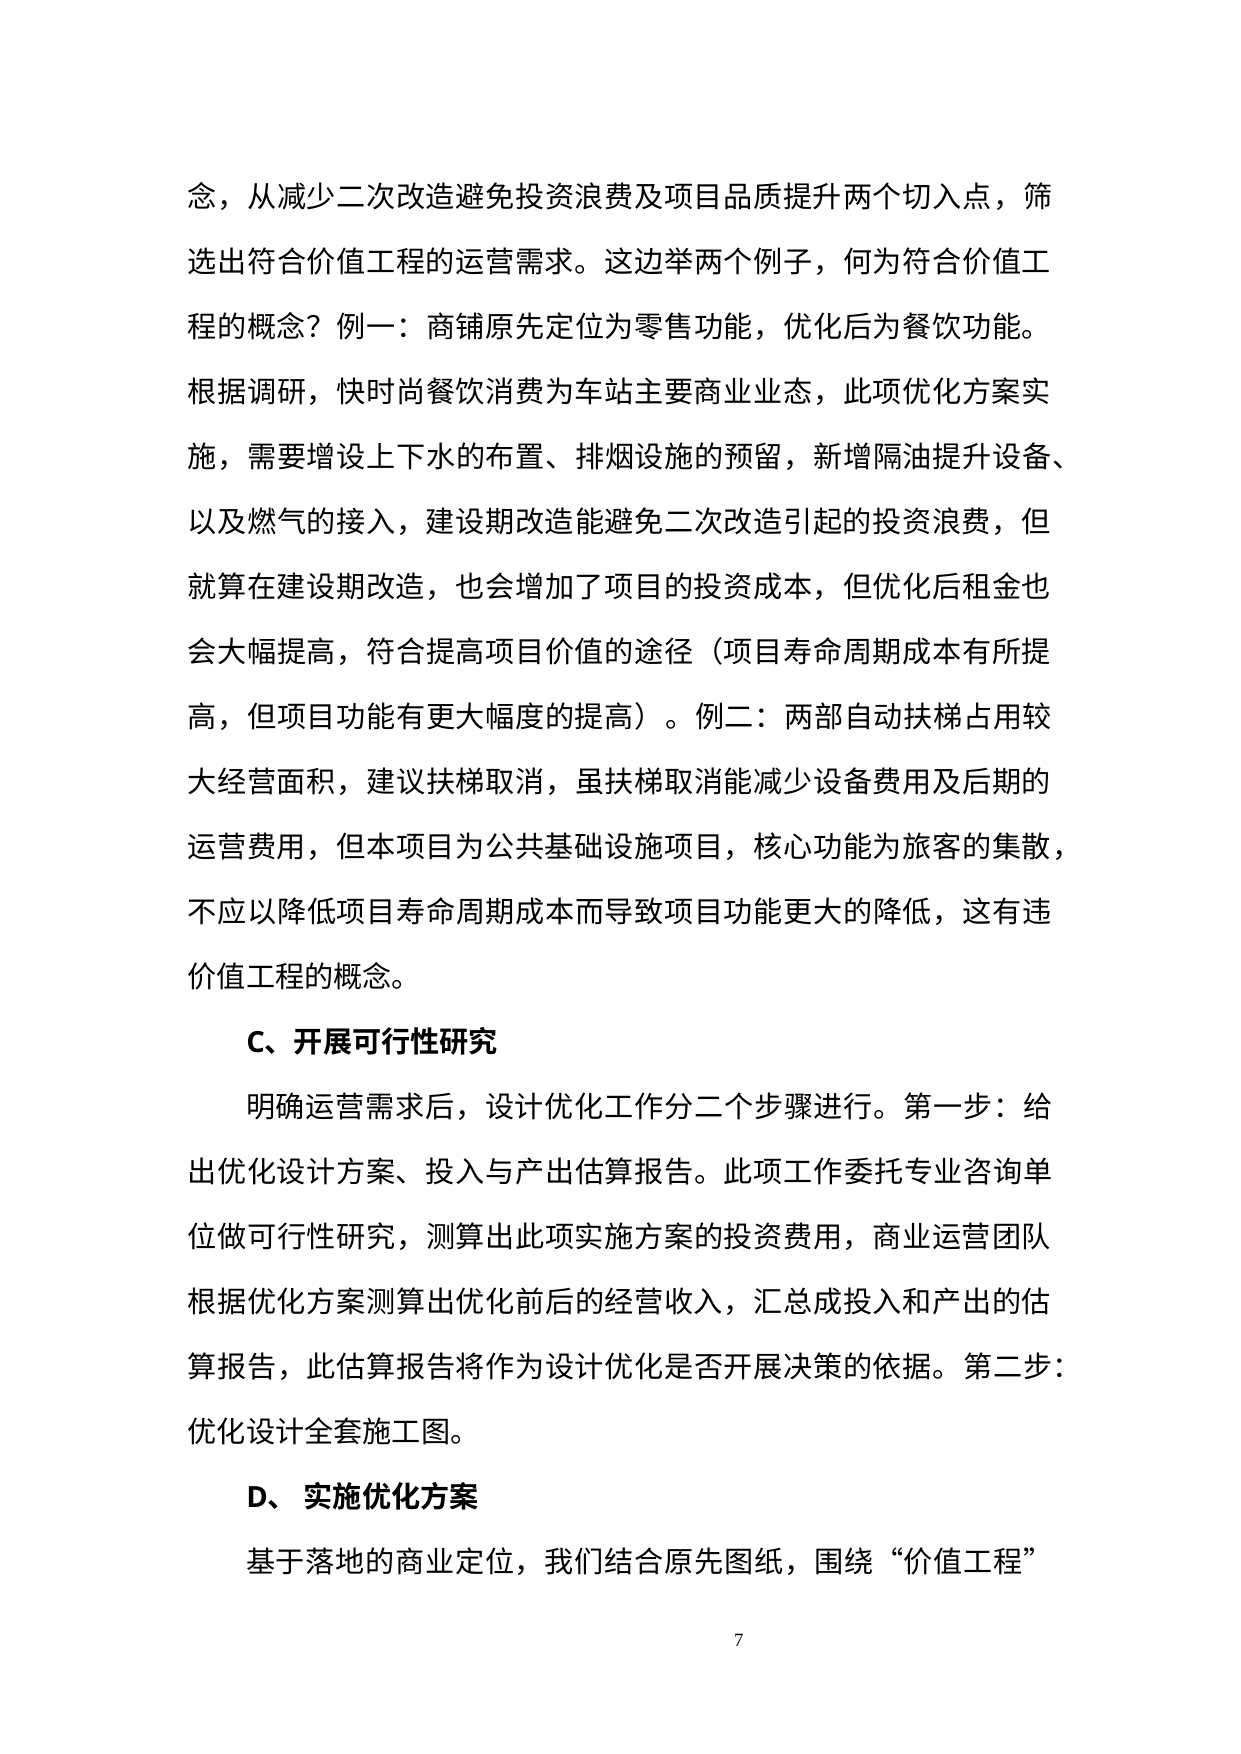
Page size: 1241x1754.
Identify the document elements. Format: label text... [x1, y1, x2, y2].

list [187, 1527, 1053, 1592]
text D、 实施优化方案 [187, 1462, 1053, 1527]
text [187, 162, 1053, 1007]
text C、开展可行性研究 [187, 1007, 1053, 1072]
text 明确运营需求后，设计优化工作分二个步骤进行。第一步：给出优化设计方案、投入与产出估算报告。此项工作委托专业咨询单位做可行性研究，测算出此项实施方案的投资费用，商业运营团队根据优化方案测算出优化前后的经营收入，汇总成投入和产出的估算报告，此估算报告将作为设计优化是否开展决策的依据。第二步：优化设计全套施工图。 [187, 1072, 1053, 1462]
